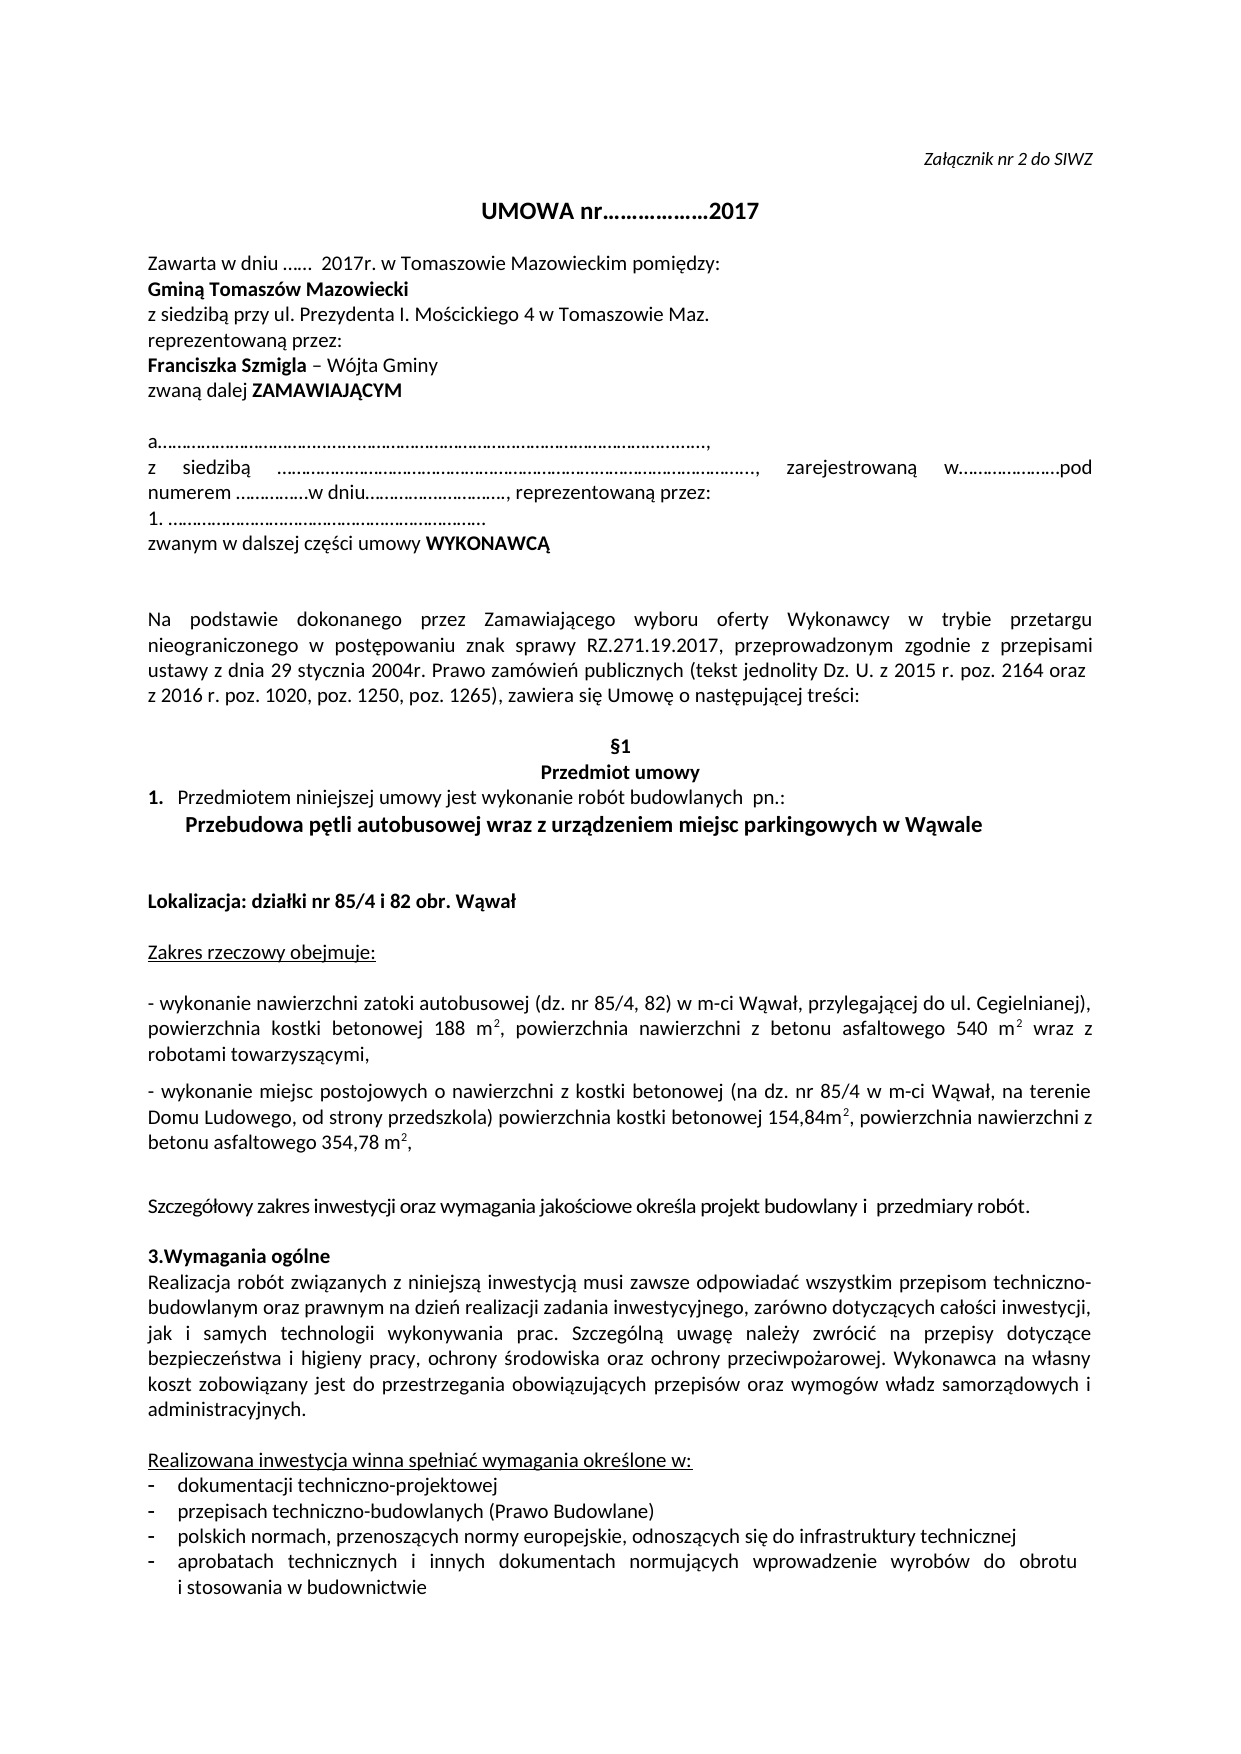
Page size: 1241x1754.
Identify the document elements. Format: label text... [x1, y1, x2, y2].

text Franciszka Szmigla – Wójta Gminy [148, 352, 1093, 378]
text - wykonanie miejsc postojowych o nawierzchni z kostki betonowej (na dz. nr 85/4 w m-ci Wąwał, na terenie Domu Ludowego, od strony przedszkola) powierzchnia kostki betonowej 154,84m2, powierzchnia nawierzchni z betonu asfaltowego 354,78 m2, [148, 1079, 1093, 1155]
text Zakres rzeczowy obejmuje: [148, 939, 1093, 964]
text Realizacja robót związanych z niniejszą inwestycją musi zawsze odpowiadać wszystkim przepisom techniczno-budowlanym oraz prawnym na dzień realizacji zadania inwestycyjnego, zarówno dotyczących całości inwestycji, jak i samych technologii wykonywania prac. Szczególną uwagę należy zwrócić na przepisy dotyczące bezpieczeństwa i higieny pracy, ochrony środowiska oraz ochrony przeciwpożarowej. Wykonawca na własny koszt zobowiązany jest do przestrzegania obowiązujących przepisów oraz wymogów władz samorządowych i administracyjnych. [148, 1269, 1093, 1422]
list dokumentacji techniczno-projektowej [148, 1472, 1093, 1498]
text Szczegółowy zakres inwestycji oraz wymagania jakościowe określa projekt budowlany i przedmiary robót. [148, 1193, 1093, 1218]
text UMOWA nr………………2017 [148, 195, 1093, 225]
text Załącznik nr 2 do SIWZ [148, 148, 1093, 171]
text Przedmiot umowy [148, 759, 1093, 784]
text Lokalizacja: działki nr 85/4 i 82 obr. Wąwał [148, 888, 1093, 914]
text - wykonanie nawierzchni zatoki autobusowej (dz. nr 85/4, 82) w m-ci Wąwał, przylegającej do ul. Cegielnianej), powierzchnia kostki betonowej 188 m2, powierzchnia nawierzchni z betonu asfaltowego 540 m2 wraz z robotami towarzyszącymi, [148, 990, 1093, 1066]
text 1. ………………………………………………………… [148, 505, 1093, 530]
text Zawarta w dniu …… 2017r. w Tomaszowie Mazowieckim pomiędzy: [148, 251, 1093, 276]
text Realizowana inwestycja winna spełniać wymagania określone w: [148, 1447, 1093, 1472]
text Na podstawie dokonanego przez Zamawiającego wyboru oferty Wykonawcy w trybie przetargu nieograniczonego w postępowaniu znak sprawy RZ.271.19.2017, przeprowadzonym zgodnie z przepisami ustawy z dnia 29 stycznia 2004r. Prawo zamówień publicznych (tekst jednolity Dz. U. z 2015 r. poz. 2164 oraz z 2016 r. poz. 1020, poz. 1250, poz. 1265), zawiera się Umowę o następującej treści: [148, 606, 1093, 708]
text §1 [148, 733, 1093, 759]
list Przedmiotem niniejszej umowy jest wykonanie robót budowlanych pn.: [148, 784, 1093, 810]
text zwanym w dalszej części umowy WYKONAWCĄ [148, 530, 1093, 556]
list Przebudowa pętli autobusowej wraz z urządzeniem miejsc parkingowych w Wąwale [185, 810, 1093, 838]
list przepisach techniczno-budowlanych (Prawo Budowlane) [148, 1498, 1093, 1523]
list polskich normach, przenoszących normy europejskie, odnoszących się do infrastruktury technicznej [148, 1523, 1093, 1549]
text 3.Wymagania ogólne [148, 1244, 1093, 1269]
text Gminą Tomaszów Mazowiecki [148, 276, 1093, 301]
text a……………………………..…...………………………………………………………...…..., [148, 428, 1093, 454]
list aprobatach technicznych i innych dokumentach normujących wprowadzenie wyrobów do obrotu i stosowania w budownictwie [148, 1549, 1093, 1599]
text z siedzibą ……………………………………………………………………………………..., zarejestrowaną w…………………pod numerem ……………w dniu…………….…………., reprezentowaną przez: [148, 454, 1093, 505]
text reprezentowaną przez: [148, 327, 1093, 352]
text zwaną dalej ZAMAWIAJĄCYM [148, 378, 1093, 403]
text z siedzibą przy ul. Prezydenta I. Mościckiego 4 w Tomaszowie Maz. [148, 301, 1093, 327]
